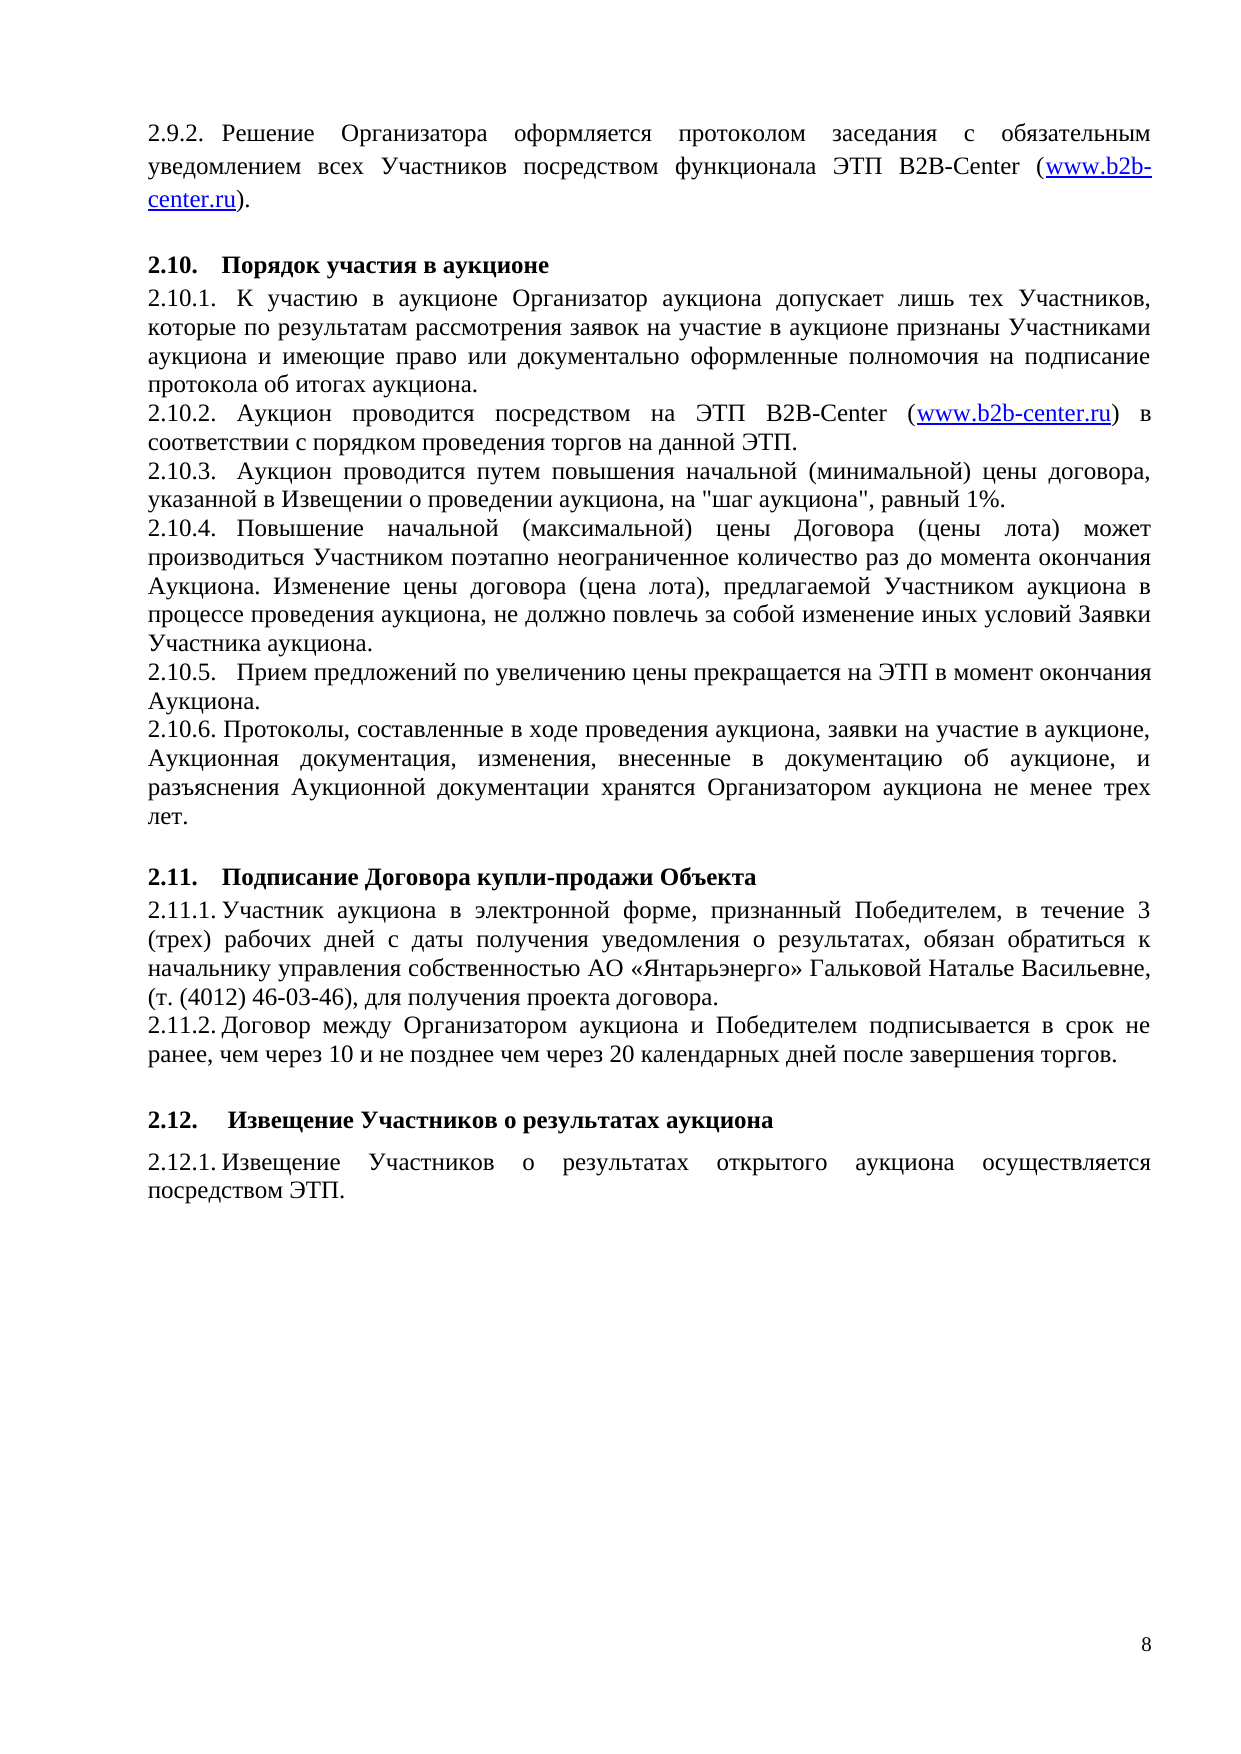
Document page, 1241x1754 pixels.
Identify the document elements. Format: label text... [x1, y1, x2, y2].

list Участник аукциона в электронной форме, признанный Победителем, в течение 3 (трех) рабочих дней с даты получения уведомления о результатах, обязан обратиться к начальнику управления собственностью АО «Янтарьэнерго» Гальковой Наталье Васильевне, (т. (4012) 46-03-46), для получения проекта договора. [148, 896, 1152, 1011]
text 2.10.1. К участию в аукционе Организатор аукциона допускает лишь тех Участников, которые по результатам рассмотрения заявок на участие в аукционе признаны Участниками аукциона и имеющие право или документально оформленные полномочия на подписание протокола об итогах аукциона. [148, 283, 1152, 398]
list Повышение начальной (максимальной) цены Договора (цены лота) может производиться Участником поэтапно неограниченное количество раз до момента окончания Аукциона. Изменение цены договора (цена лота), предлагаемой Участником аукциона в процессе проведения аукциона, не должно повлечь за собой изменение иных условий Заявки Участника аукциона. [148, 513, 1152, 657]
text 2.10.2. Аукцион проводится посредством на ЭТП B2B-Center (www.b2b-center.ru) в соответствии с порядком проведения торгов на данной ЭТП. [148, 398, 1152, 456]
text 2.10.3. Аукцион проводится путем повышения начальной (минимальной) цены договора, указанной в Извещении о проведении аукциона, на "шаг аукциона", равный 1%. [148, 456, 1152, 513]
list Извещение Участников о результатах открытого аукциона осуществляется посредством ЭТП. [148, 1147, 1152, 1204]
list Договор между Организатором аукциона и Победителем подписывается в срок не ранее, чем через 10 и не позднее чем через 20 календарных дней после завершения торгов. [148, 1011, 1152, 1068]
list Подписание Договора купли-продажи Объекта [148, 862, 1152, 891]
list Прием предложений по увеличению цены прекращается на ЭТП в момент окончания Аукциона. [148, 657, 1152, 714]
text 2.9.2. Решение Организатора оформляется протоколом заседания с обязательным уведомлением всех Участников посредством функционала ЭТП B2B-Center (www.b2b-center.ru). [148, 118, 1152, 213]
subtitle Извещение Участников о результатах аукциона [148, 1106, 1152, 1134]
text 2.10. Порядок участия в аукционе [148, 250, 1152, 279]
text 2.10.6. Протоколы, составленные в ходе проведения аукциона, заявки на участие в аукционе, Аукционная документация, изменения, внесенные в документацию об аукционе, и разъяснения Аукционной документации хранятся Организатором аукциона не менее трех лет. [148, 714, 1152, 829]
